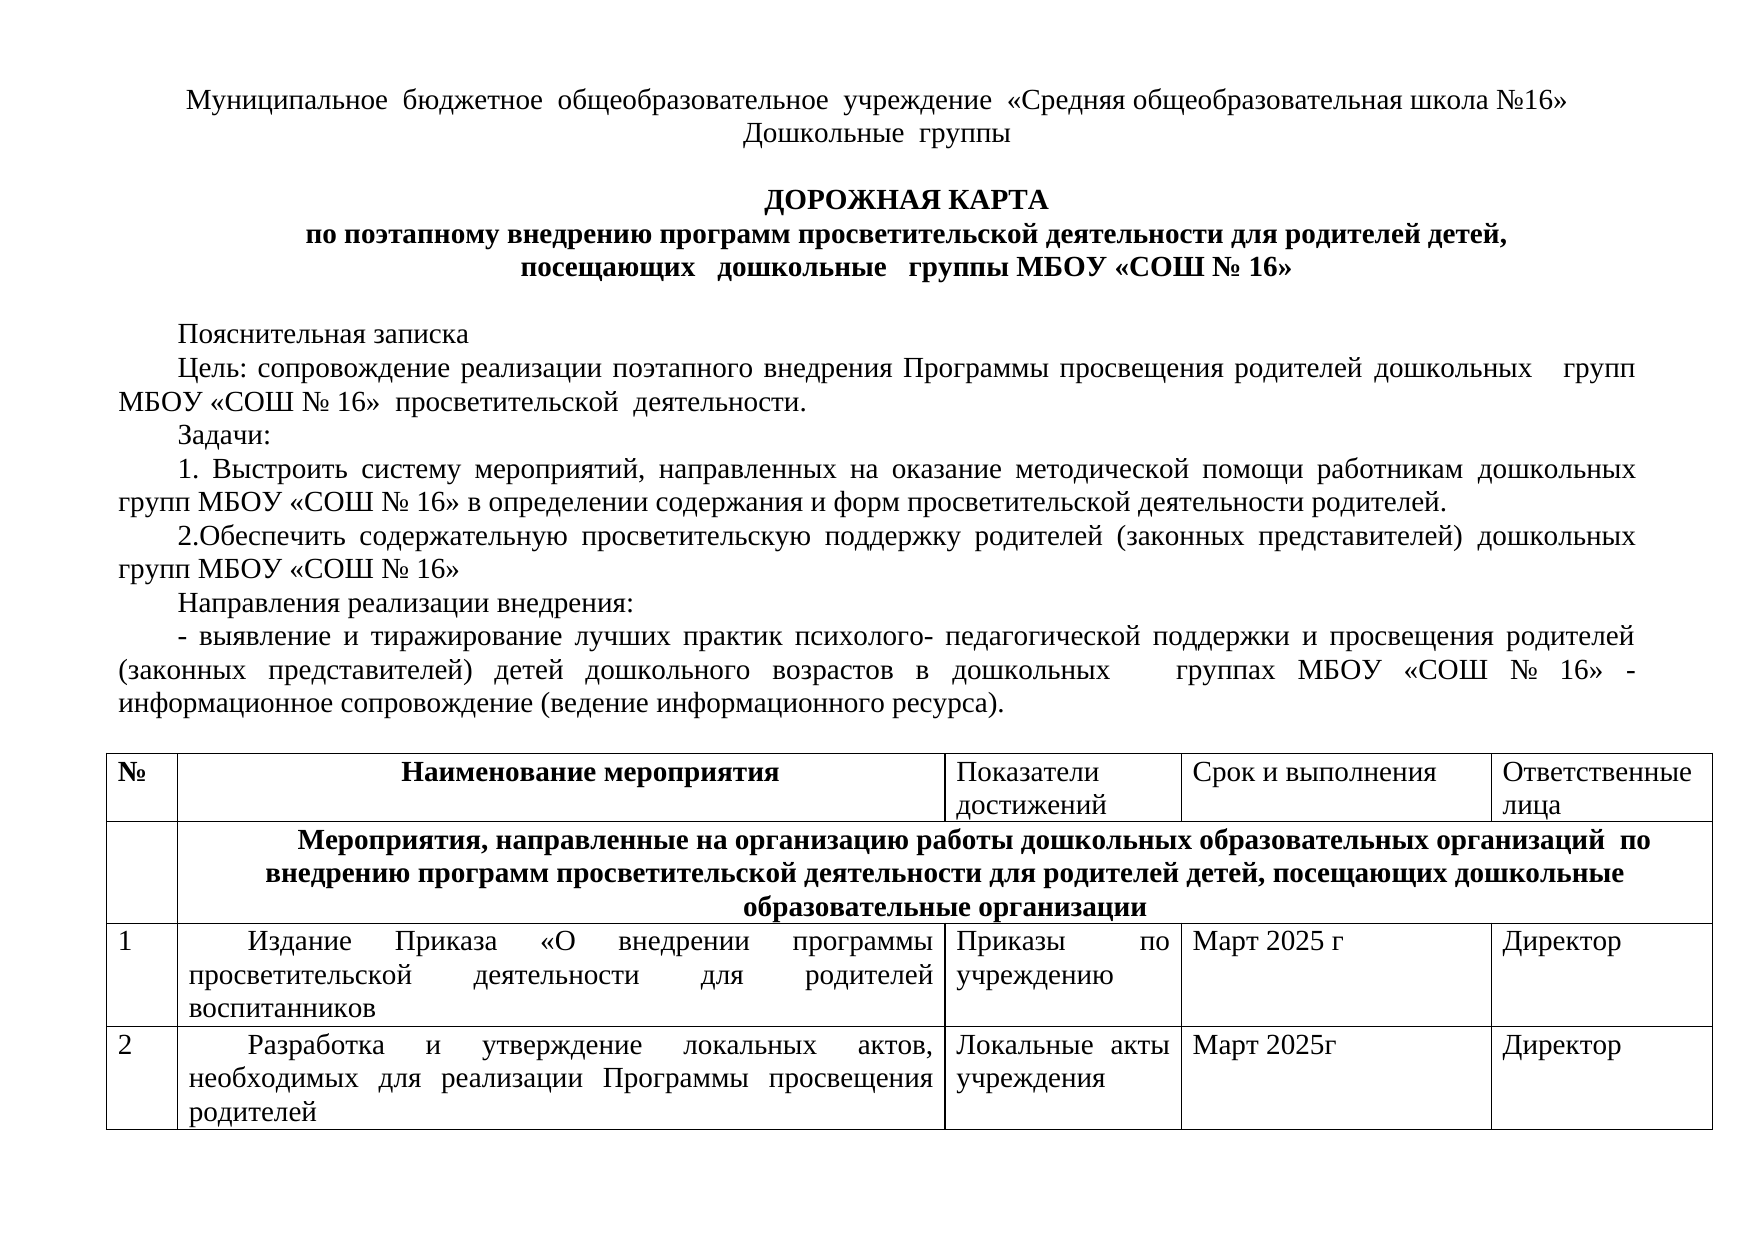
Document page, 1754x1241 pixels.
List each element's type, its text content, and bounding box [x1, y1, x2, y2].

table_header Показатели достижений [946, 754, 1181, 821]
table_cell 1 [107, 924, 177, 1026]
text Задачи: [118, 417, 1636, 451]
table_cell Мероприятия, направленные на организацию работы дошкольных образовательных организаций по внедрению программ просветительской деятельности для родителей детей, посещающих дошкольные образовательные организации [178, 822, 1712, 922]
table_header Наименование мероприятия [178, 754, 944, 821]
text Муниципальное бюджетное общеобразовательное учреждение «Средняя общеобразовательная школа №16» [118, 82, 1636, 115]
table_header № [107, 754, 177, 821]
text Направления реализации внедрения: [118, 585, 1636, 618]
table_cell [107, 822, 177, 922]
table_header Срок и выполнения [1182, 754, 1491, 821]
table_cell Приказы по учреждению [946, 924, 1181, 1026]
table_cell Директор [1492, 924, 1712, 1026]
table_cell Март 2025 г [1182, 924, 1491, 1026]
table_cell Март 2025г [1182, 1027, 1491, 1129]
text - выявление и тиражирование лучших практик психолого- педагогической поддержки и просвещения родителей (законных представителей) детей дошкольного возрастов в дошкольных группах МБОУ «СОШ № 16» - информационное сопровождение (ведение информационного ресурса). [118, 618, 1636, 719]
table_cell 2 [107, 1027, 177, 1129]
table_header Ответственные лица [1492, 754, 1712, 821]
text 1. Выстроить систему мероприятий, направленных на оказание методической помощи работникам дошкольных групп МБОУ «СОШ № 16» в определении содержания и форм просветительской деятельности родителей. [118, 451, 1636, 518]
text Пояснительная записка [118, 317, 1636, 350]
table_cell Директор [1492, 1027, 1712, 1129]
text 2.Обеспечить содержательную просветительскую поддержку родителей (законных представителей) дошкольных групп МБОУ «СОШ № 16» [118, 518, 1636, 585]
text Дошкольные группы [118, 115, 1636, 149]
text ДОРОЖНАЯ КАРТА [118, 182, 1636, 216]
table_cell Локальные акты учреждения [946, 1027, 1181, 1129]
text Цель: сопровождение реализации поэтапного внедрения Программы просвещения родителей дошкольных групп МБОУ «СОШ № 16» просветительской деятельности. [118, 350, 1636, 417]
table_cell Издание Приказа «О внедрении программы просветительской деятельности для родителей воспитанников [178, 924, 944, 1026]
table_cell Разработка и утверждение локальных актов, необходимых для реализации Программы просвещения родителей [178, 1027, 944, 1129]
text посещающих дошкольные группы МБОУ «СОШ № 16» [118, 249, 1636, 283]
text по поэтапному внедрению программ просветительской деятельности для родителей детей, [118, 216, 1636, 249]
